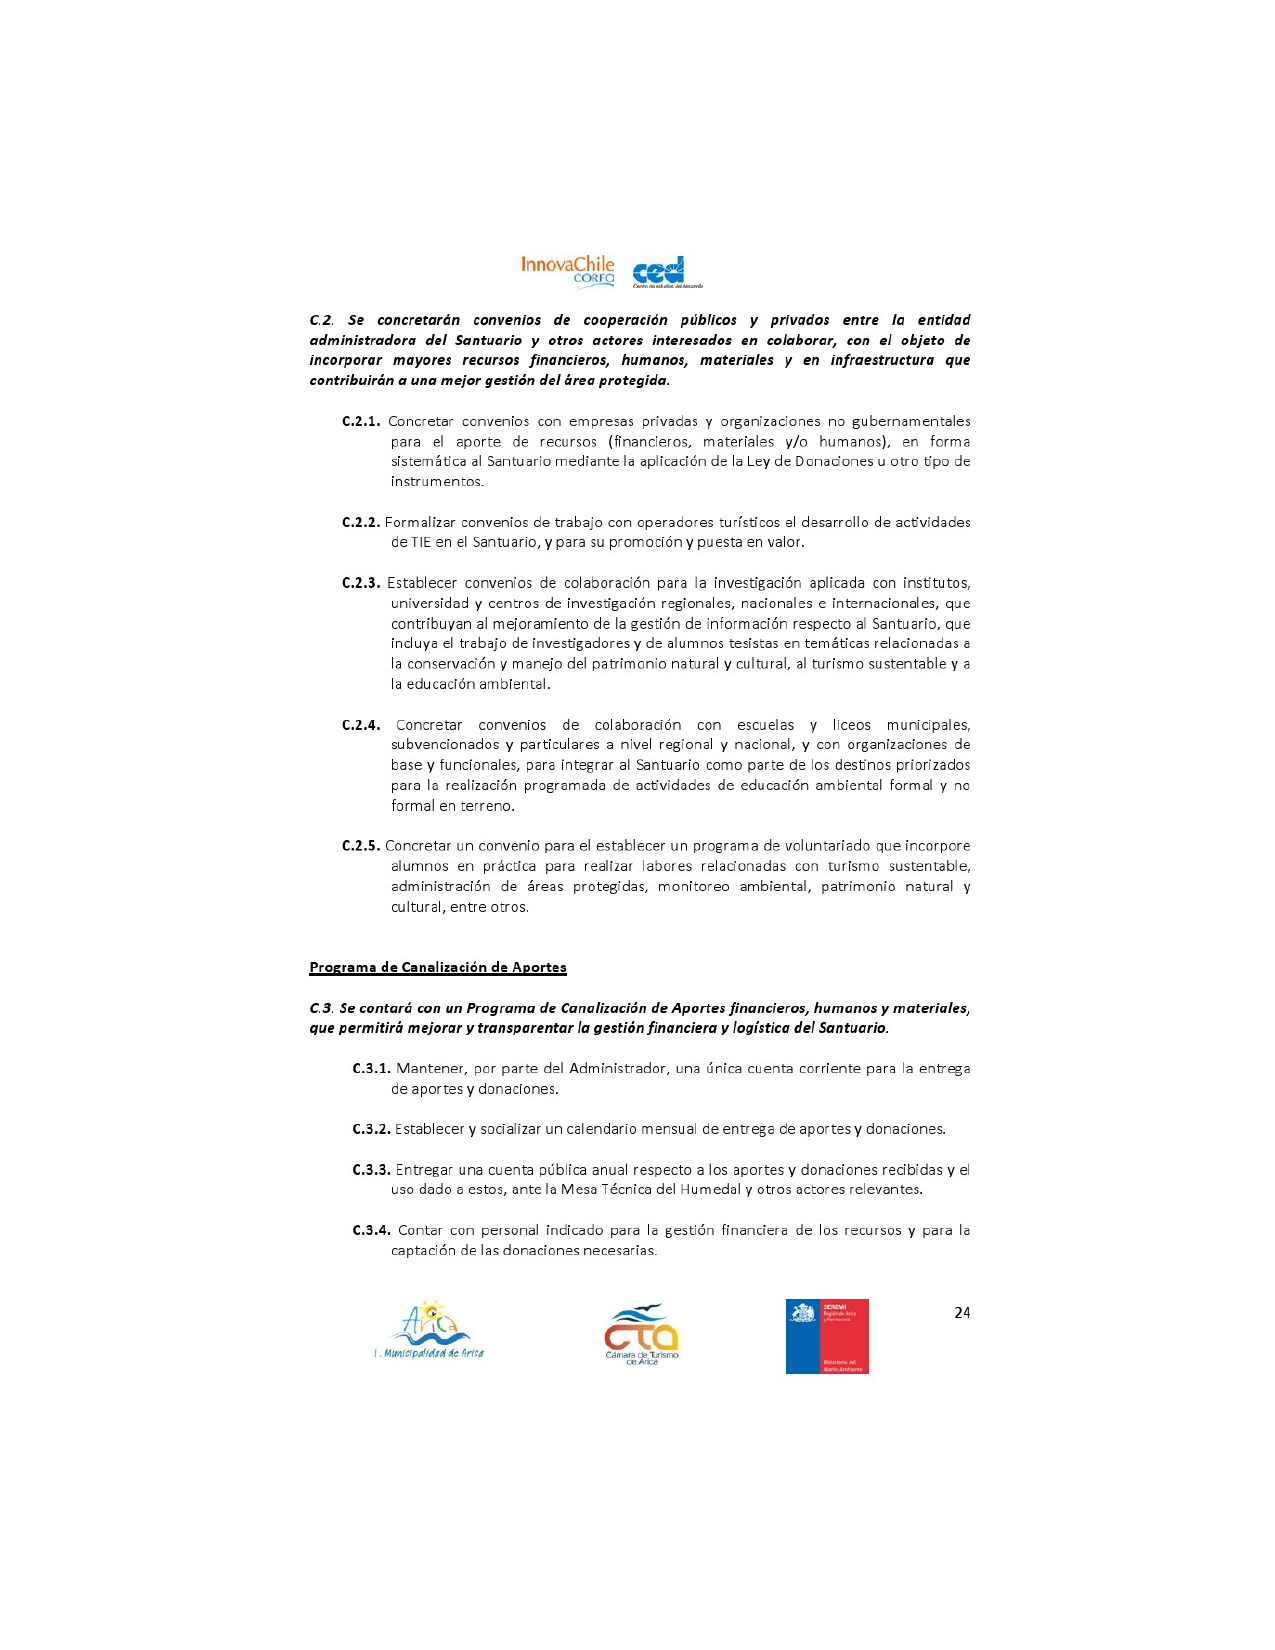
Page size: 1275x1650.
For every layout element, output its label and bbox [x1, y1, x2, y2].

picture [177, 147, 1098, 1450]
